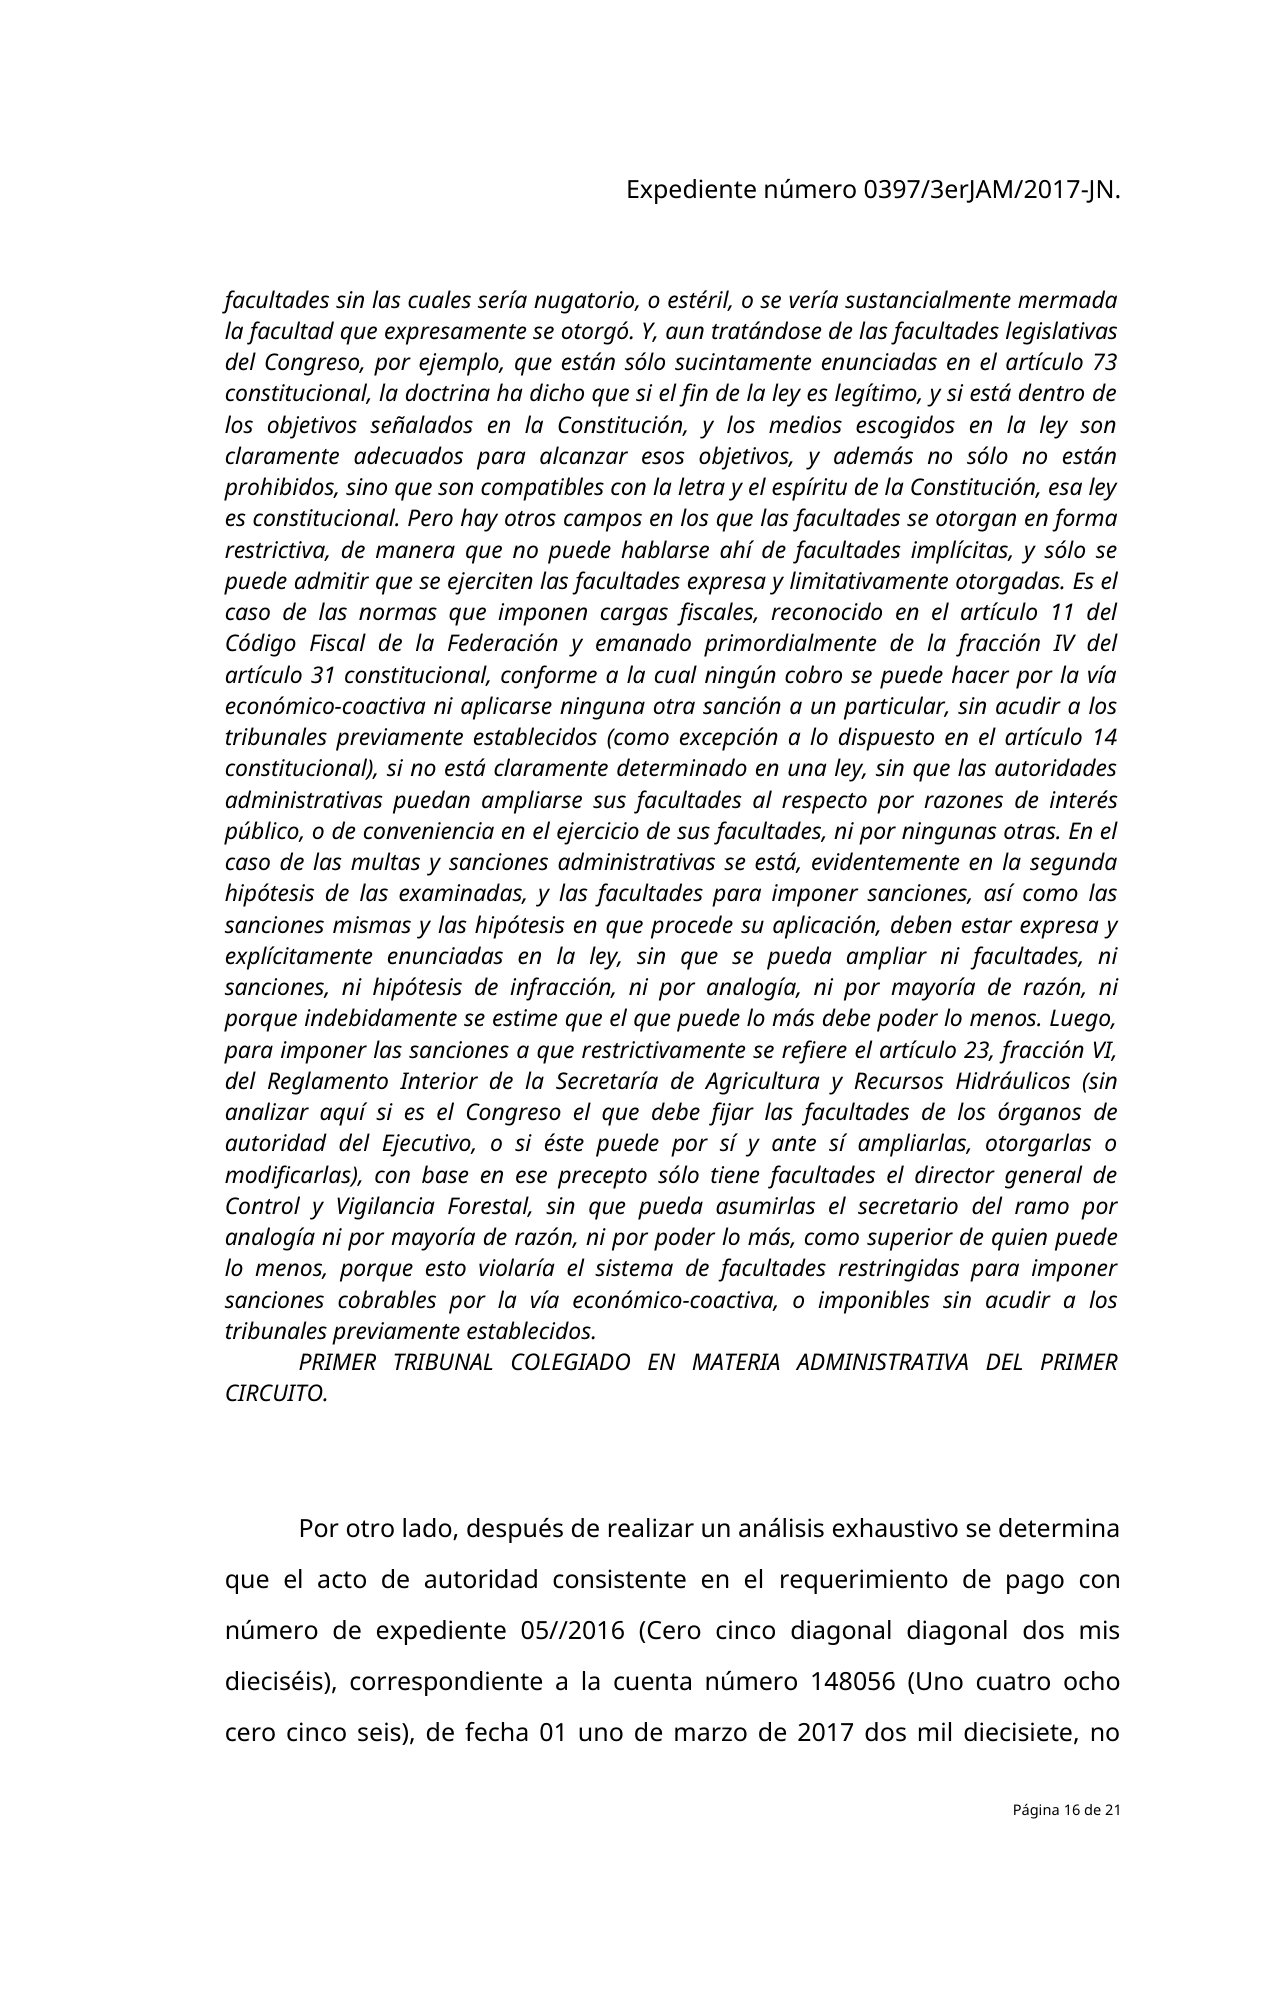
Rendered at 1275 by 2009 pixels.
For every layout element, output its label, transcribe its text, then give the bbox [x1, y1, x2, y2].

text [224, 283, 1121, 1346]
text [224, 1511, 1121, 1749]
text PRIMER TRIBUNAL COLEGIADO EN MATERIA ADMINISTRATIVA DEL PRIMER CIRCUITO. [224, 1346, 1121, 1408]
